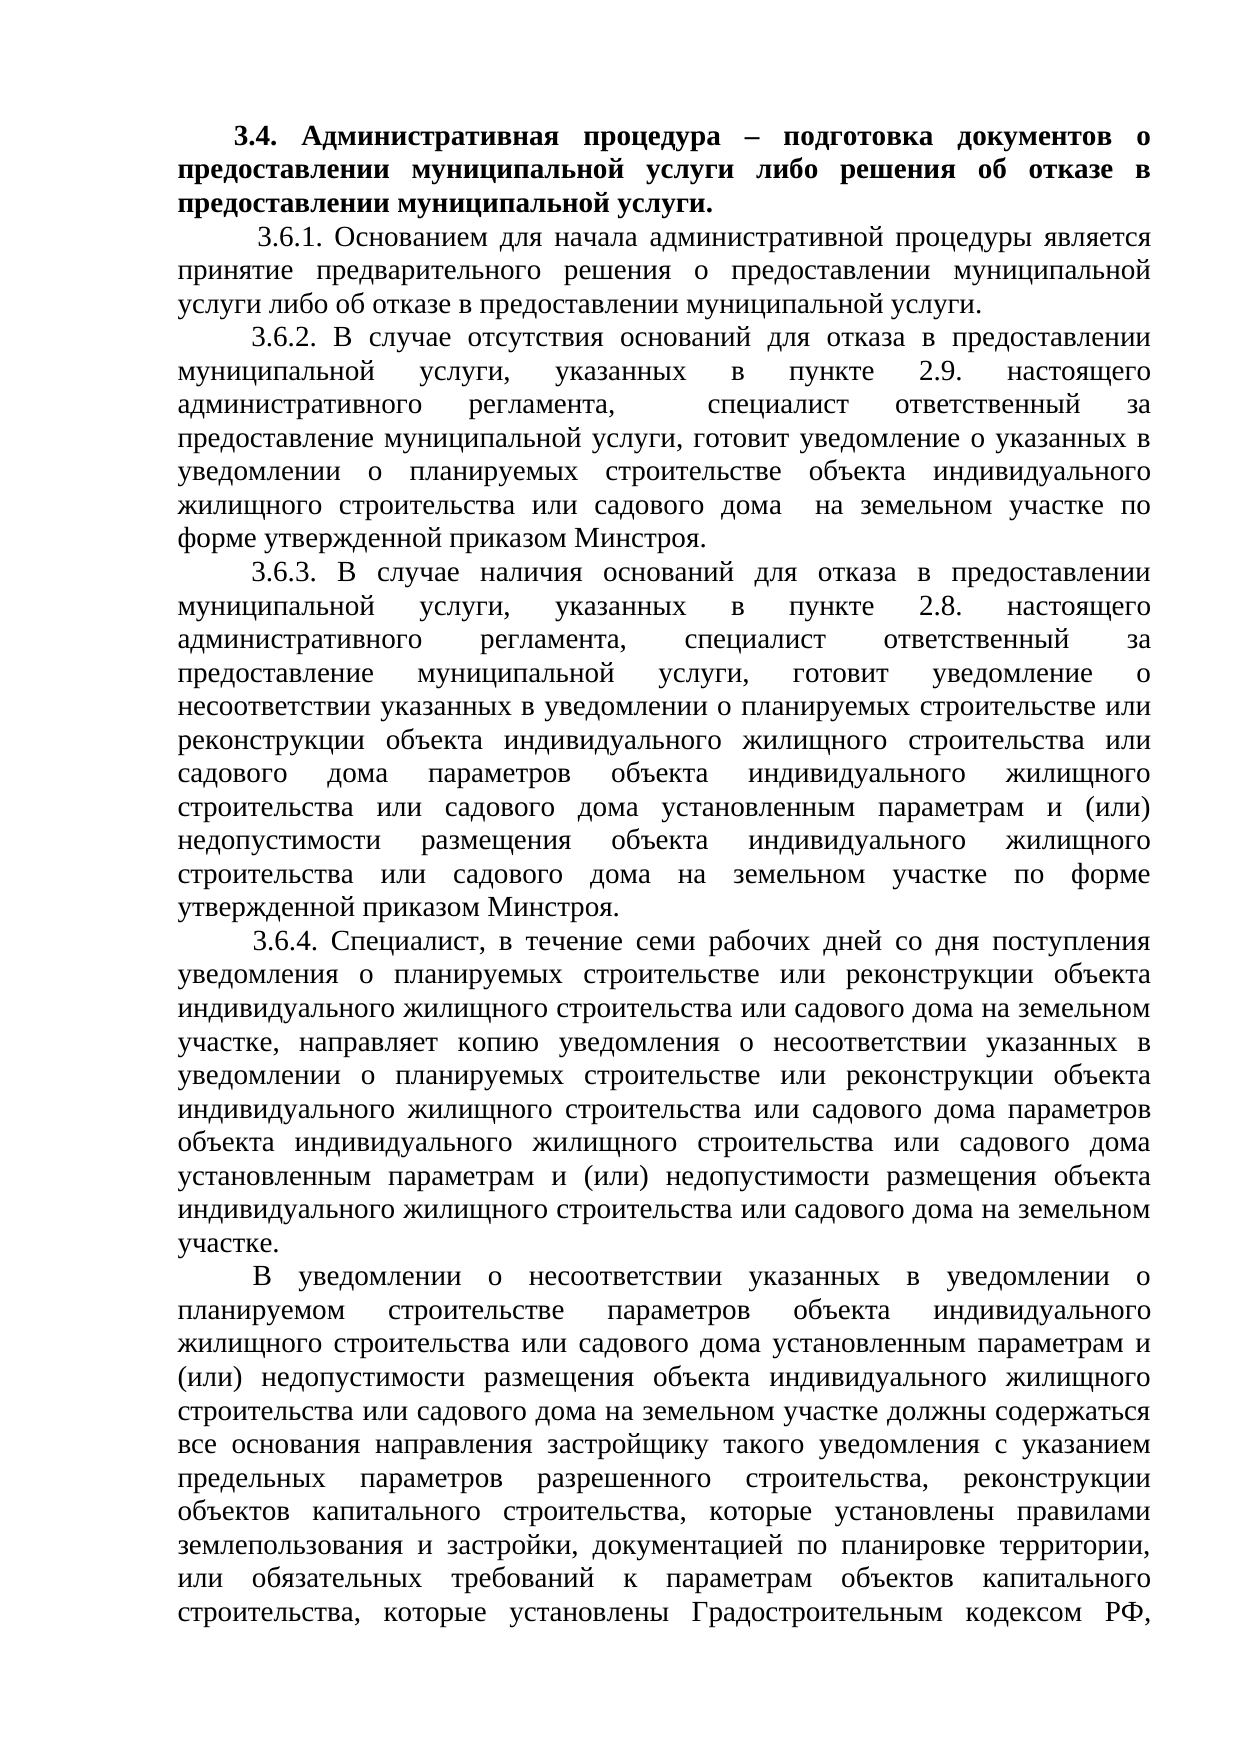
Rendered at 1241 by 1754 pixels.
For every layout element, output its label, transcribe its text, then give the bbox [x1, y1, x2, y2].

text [177, 1258, 1152, 1627]
text 3.6.4. Специалист, в течение семи рабочих дней со дня поступления уведомления о планируемых строительстве или реконструкции объекта индивидуального жилищного строительства или садового дома на земельном участке, направляет копию уведомления о несоответствии указанных в уведомлении о планируемых строительстве или реконструкции объекта индивидуального жилищного строительства или садового дома параметров объекта индивидуального жилищного строительства или садового дома установленным параметрам и (или) недопустимости размещения объекта индивидуального жилищного строительства или садового дома на земельном участке. [177, 923, 1152, 1258]
text 3.6.1. Основанием для начала административной процедуры является принятие предварительного решения о предоставлении муниципальной услуги либо об отказе в предоставлении муниципальной услуги. [177, 219, 1152, 319]
text 3.6.3. В случае наличия оснований для отказа в предоставлении муниципальной услуги, указанных в пункте 2.8. настоящего административного регламента, специалист ответственный за предоставление муниципальной услуги, готовит уведомление о несоответствии указанных в уведомлении о планируемых строительстве или реконструкции объекта индивидуального жилищного строительства или садового дома параметров объекта индивидуального жилищного строительства или садового дома установленным параметрам и (или) недопустимости размещения объекта индивидуального жилищного строительства или садового дома на земельном участке по форме утвержденной приказом Минстроя. [177, 554, 1152, 923]
text 3.4. Административная процедура – подготовка документов о предоставлении муниципальной услуги либо решения об отказе в предоставлении муниципальной услуги. [177, 118, 1152, 219]
text 3.6.2. В случае отсутствия оснований для отказа в предоставлении муниципальной услуги, указанных в пункте 2.9. настоящего административного регламента, специалист ответственный за предоставление муниципальной услуги, готовит уведомление о указанных в уведомлении о планируемых строительстве объекта индивидуального жилищного строительства или садового дома на земельном участке по форме утвержденной приказом Минстроя. [177, 319, 1152, 554]
